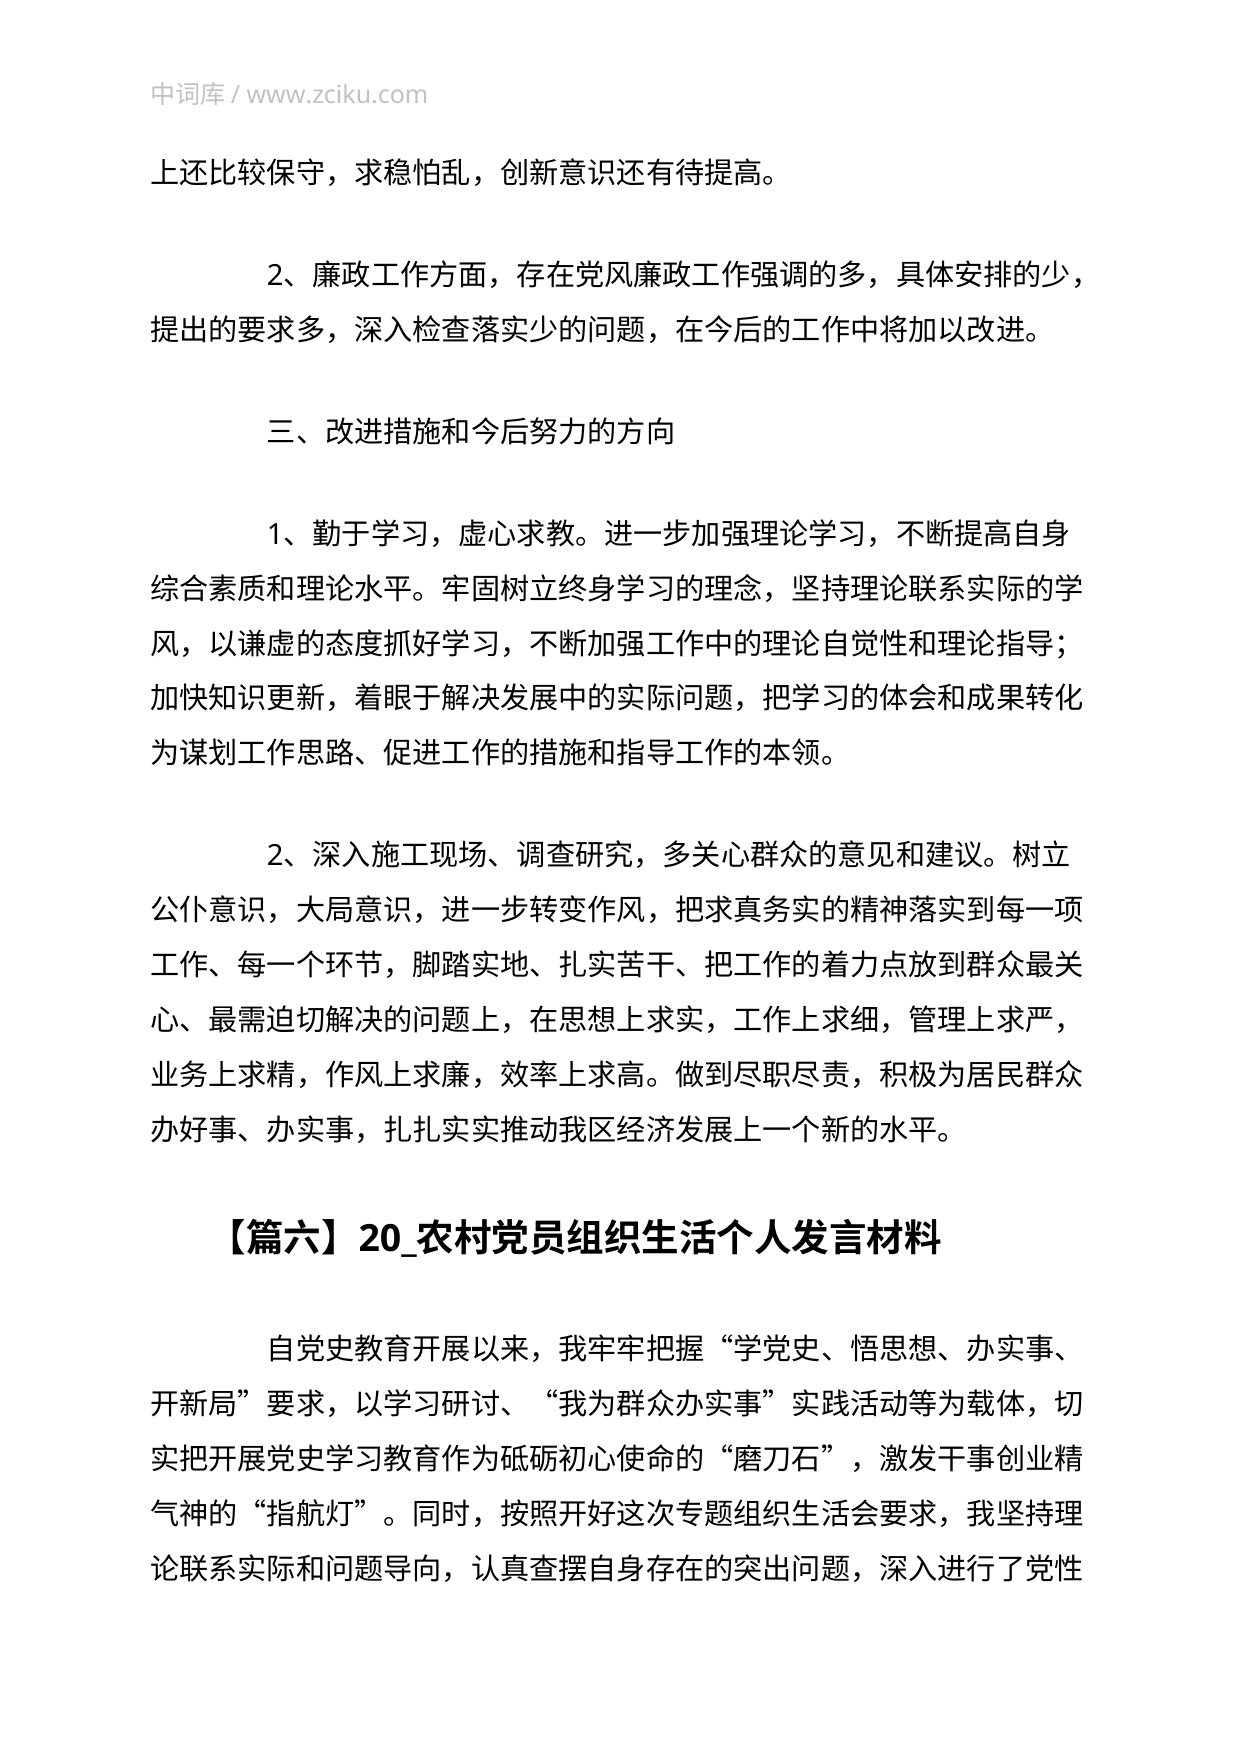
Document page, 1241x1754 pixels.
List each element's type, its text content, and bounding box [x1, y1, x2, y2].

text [150, 150, 1090, 192]
text 2、深入施工现场、调查研究，多关心群众的意见和建议。树立公仆意识，大局意识，进一步转变作风，把求真务实的精神落实到每一项工作、每一个环节，脚踏实地、扎实苦干、把工作的着力点放到群众最关心、最需迫切解决的问题上，在思想上求实，工作上求细，管理上求严，业务上求精，作风上求廉，效率上求高。做到尽职尽责，积极为居民群众办好事、办实事，扎扎实实推动我区经济发展上一个新的水平。 [150, 832, 1090, 1149]
text 【篇六】20_农村党员组织生活个人发言材料 [150, 1208, 1090, 1263]
text 2、廉政工作方面，存在党风廉政工作强调的多，具体安排的少，提出的要求多，深入检查落实少的问题，在今后的工作中将加以改进。 [150, 252, 1090, 349]
text 三、改进措施和今后努力的方向 [150, 408, 1090, 451]
text 1、勤于学习，虚心求教。进一步加强理论学习，不断提高自身综合素质和理论水平。牢固树立终身学习的理念，坚持理论联系实际的学风，以谦虚的态度抓好学习，不断加强工作中的理论自觉性和理论指导；加快知识更新，着眼于解决发展中的实际问题，把学习的体会和成果转化为谋划工作思路、促进工作的措施和指导工作的本领。 [150, 510, 1090, 772]
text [150, 1326, 1090, 1588]
